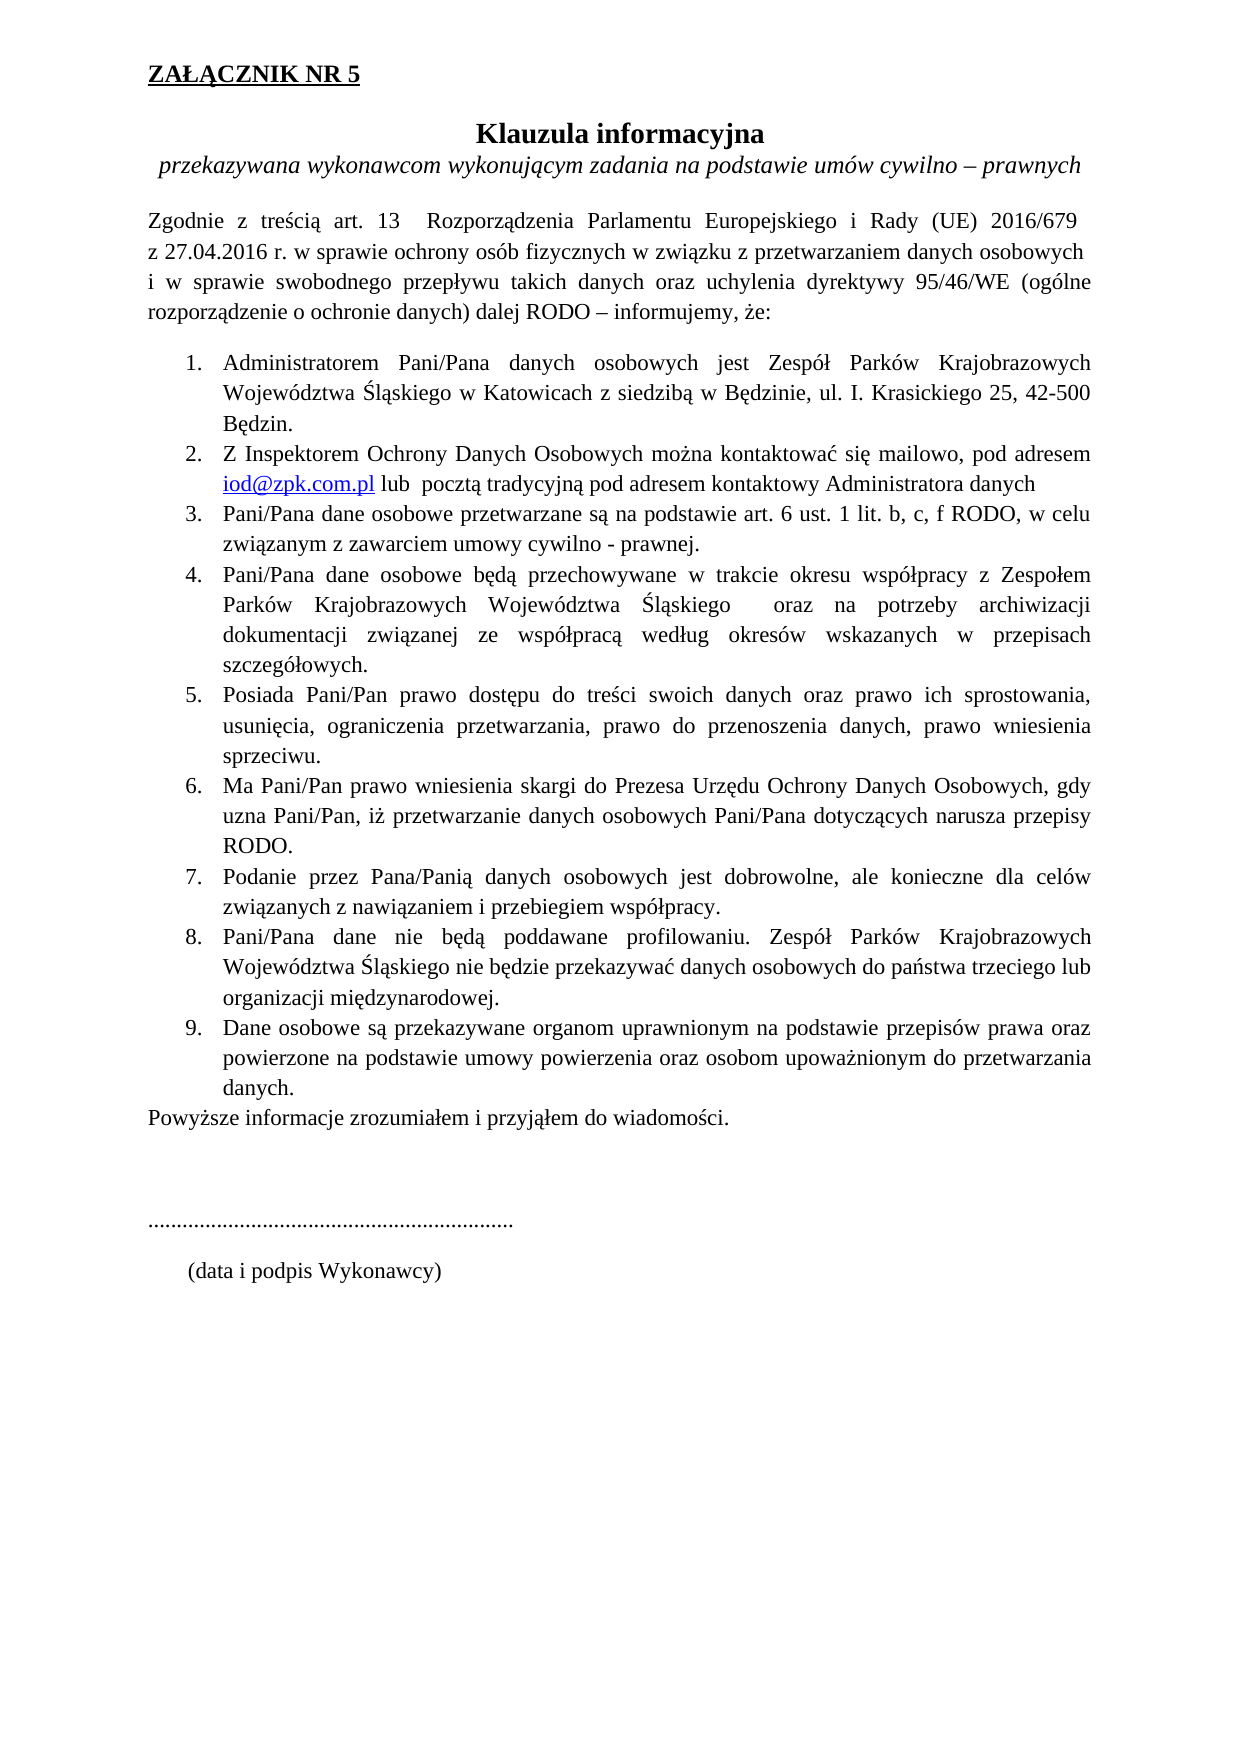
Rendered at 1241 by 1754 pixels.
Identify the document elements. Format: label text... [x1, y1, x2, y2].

list Administratorem Pani/Pana danych osobowych jest Zespół Parków Krajobrazowych Województwa Śląskiego w Katowicach z siedzibą w Będzinie, ul. I. Krasickiego 25, 42-500 Będzin. [185, 349, 1092, 436]
text Klauzula informacyjna [148, 117, 1092, 150]
text ................................................................ [148, 1207, 1092, 1233]
text przekazywana wykonawcom wykonującym zadania na podstawie umów cywilno – prawnych [148, 150, 1092, 179]
list Pani/Pana dane osobowe przetwarzane są na podstawie art. 6 ust. 1 lit. b, c, f RODO, w celu związanym z zawarciem umowy cywilno - prawnej. [185, 500, 1092, 557]
list Pani/Pana dane nie będą poddawane profilowaniu. Zespół Parków Krajobrazowych Województwa Śląskiego nie będzie przekazywać danych osobowych do państwa trzeciego lub organizacji międzynarodowej. [185, 923, 1092, 1010]
list Z Inspektorem Ochrony Danych Osobowych można kontaktować się mailowo, pod adresem iod@zpk.com.pl lub pocztą tradycyjną pod adresem kontaktowy Administratora danych [185, 440, 1092, 496]
text Zgodnie z treścią art. 13 Rozporządzenia Parlamentu Europejskiego i Rady (UE) 2016/679 z 27.04.2016 r. w sprawie ochrony osób fizycznych w związku z przetwarzaniem danych osobowych i w sprawie swobodnego przepływu takich danych oraz uchylenia dyrektywy 95/46/WE (ogólne rozporządzenie o ochronie danych) dalej RODO – informujemy, że: [148, 208, 1092, 324]
list Posiada Pani/Pan prawo dostępu do treści swoich danych oraz prawo ich sprostowania, usunięcia, ograniczenia przetwarzania, prawo do przenoszenia danych, prawo wniesienia sprzeciwu. [185, 682, 1092, 768]
list Dane osobowe są przekazywane organom uprawnionym na podstawie przepisów prawa oraz powierzone na podstawie umowy powierzenia oraz osobom upoważnionym do przetwarzania danych. [185, 1014, 1092, 1101]
text (data i podpis Wykonawcy) [148, 1258, 1092, 1284]
list Podanie przez Pana/Panią danych osobowych jest dobrowolne, ale konieczne dla celów związanych z nawiązaniem i przebiegiem współpracy. [185, 863, 1092, 919]
text Powyższe informacje zrozumiałem i przyjąłem do wiadomości. [148, 1104, 1092, 1131]
list Pani/Pana dane osobowe będą przechowywane w trakcie okresu współpracy z Zespołem Parków Krajobrazowych Województwa Śląskiego oraz na potrzeby archiwizacji dokumentacji związanej ze współpracą według okresów wskazanych w przepisach szczegółowych. [185, 561, 1092, 678]
list Ma Pani/Pan prawo wniesienia skargi do Prezesa Urzędu Ochrony Danych Osobowych, gdy uzna Pani/Pan, iż przetwarzanie danych osobowych Pani/Pana dotyczących narusza przepisy RODO. [185, 772, 1092, 859]
